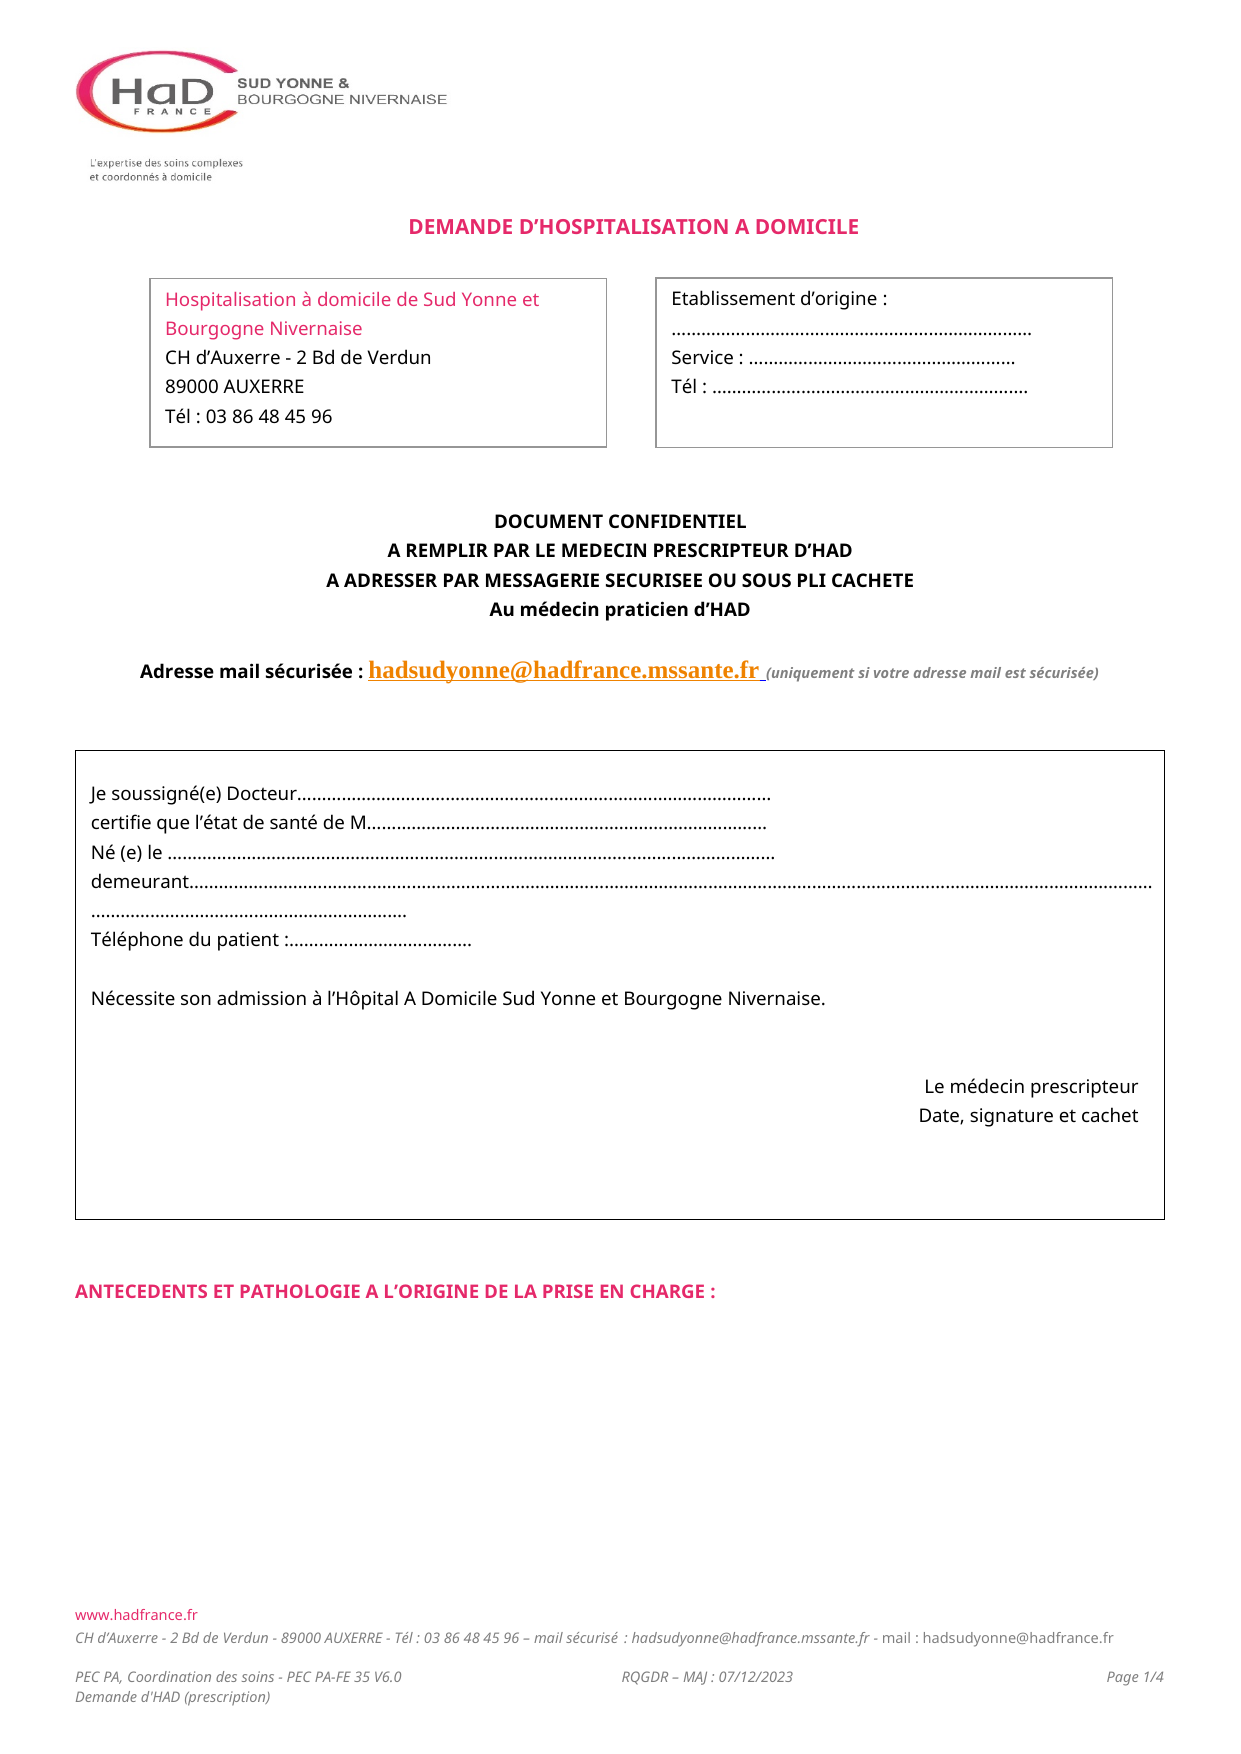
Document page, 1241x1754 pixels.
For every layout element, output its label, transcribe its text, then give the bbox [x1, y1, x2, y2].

text ANTECEDENTS ET PATHOLOGIE A L’ORIGINE DE LA PRISE EN CHARGE : [75, 1278, 1165, 1304]
table_header Je soussigné(e) Docteur…………………………………………………………………………………… certifie que l’état de santé de M……………………………………………………………………… Né (e) le …………………………………………………………………………………………………………… demeurant……………………………………………………………………………………………………………………………………………………………………………………………………………………………………. Téléphone du patient :………………………………. Nécessite son admission à l’Hôpital A Domicile Sud Yonne et Bourgogne Nivernaise. Le médecin prescripteur Date, signature et cachet [76, 751, 1164, 1219]
text A ADRESSER PAR MESSAGERIE SECURISEE OU SOUS PLI CACHETE [75, 567, 1165, 592]
text DEMANDE D’HOSPITALISATION A DOMICILE [169, 212, 1099, 241]
picture [75, 47, 496, 184]
text DOCUMENT CONFIDENTIEL [75, 508, 1165, 534]
text Au médecin praticien d’HAD [75, 596, 1165, 622]
text Adresse mail sécurisée : hadsudyonne@hadfrance.mssante.fr (uniquement si votre adresse mail est sécurisée) [75, 655, 1165, 683]
text A REMPLIR PAR LE MEDECIN PRESCRIPTEUR D’HAD [75, 538, 1165, 563]
